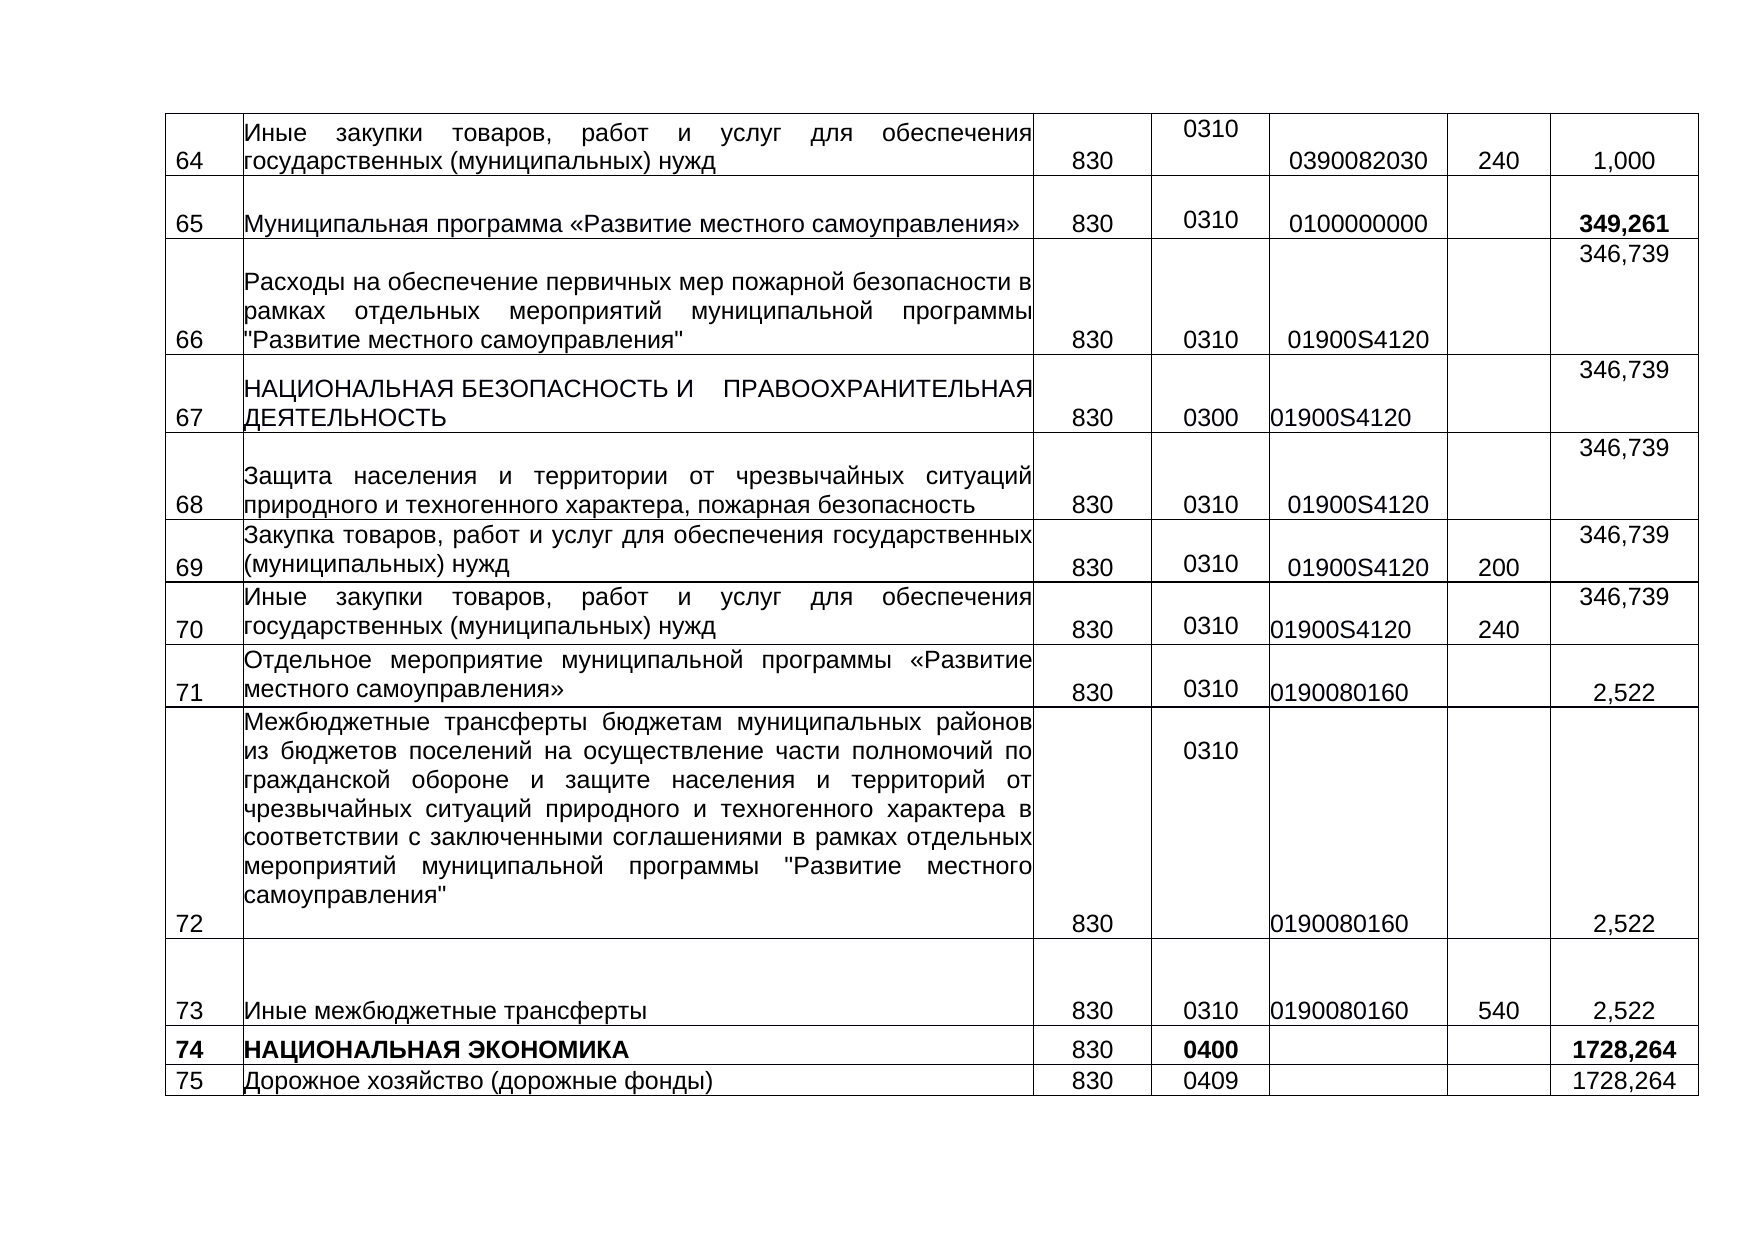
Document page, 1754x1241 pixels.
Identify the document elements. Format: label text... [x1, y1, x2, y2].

table_cell [166, 176, 243, 238]
table_cell [1270, 1065, 1447, 1095]
table_cell 0310 [1152, 114, 1269, 175]
table_cell [1448, 239, 1550, 354]
table_cell 346,739 [1551, 239, 1698, 354]
table_cell Муниципальная программа «Развитие местного самоуправления» [244, 176, 1033, 238]
table_cell [166, 355, 243, 432]
table_cell 830 [1034, 939, 1151, 1025]
table_cell [166, 583, 243, 644]
table_cell 2,522 [1551, 708, 1698, 937]
table_cell [1448, 176, 1550, 238]
table_cell 830 [1034, 433, 1151, 519]
table_cell 01900S4120 [1270, 520, 1447, 581]
table_cell [1448, 433, 1550, 519]
table_cell 830 [1034, 114, 1151, 175]
table_cell [166, 708, 243, 937]
table_cell 0310 [1152, 433, 1269, 519]
table_cell 0190080160 [1270, 708, 1447, 937]
table_cell 0310 [1152, 239, 1269, 354]
table_cell 1728,264 [1551, 1065, 1698, 1095]
table_cell 240 [1448, 114, 1550, 175]
table_cell 346,739 [1551, 433, 1698, 519]
table_cell Расходы на обеспечение первичных мер пожарной безопасности в рамках отдельных мероприятий муниципальной программы "Развитие местного самоуправления" [244, 239, 1033, 354]
table_cell Иные закупки товаров, работ и услуг для обеспечения государственных (муниципальных) нужд [244, 114, 1033, 175]
table_cell Закупка товаров, работ и услуг для обеспечения государственных (муниципальных) нужд [244, 520, 1033, 581]
table_cell 0310 [1152, 939, 1269, 1025]
table_cell 2,522 [1551, 939, 1698, 1025]
table_cell НАЦИОНАЛЬНАЯ ЭКОНОМИКА [244, 1026, 1033, 1064]
table_cell Дорожное хозяйство (дорожные фонды) [244, 1065, 1033, 1095]
table_cell 0310 [1152, 583, 1269, 644]
table_cell [166, 114, 243, 175]
table_cell 0400 [1152, 1026, 1269, 1064]
table_cell [1448, 645, 1550, 706]
table_cell 0190080160 [1270, 645, 1447, 706]
table_cell [1448, 355, 1550, 432]
table_cell Иные межбюджетные трансферты [244, 939, 1033, 1025]
table_cell 346,739 [1551, 583, 1698, 644]
table_cell 0409 [1152, 1065, 1269, 1095]
table_cell 349,261 [1551, 176, 1698, 238]
table_cell 0310 [1152, 708, 1269, 937]
table_cell 240 [1448, 583, 1550, 644]
table_cell 200 [1448, 520, 1550, 581]
table_cell 0310 [1152, 176, 1269, 238]
table_cell [1448, 1026, 1550, 1064]
table_cell 0310 [1152, 520, 1269, 581]
table_cell [1448, 708, 1550, 937]
table_cell [166, 645, 243, 706]
table_cell 830 [1034, 708, 1151, 937]
table_cell [1270, 1026, 1447, 1064]
table_cell 0310 [1152, 645, 1269, 706]
table_cell 01900S4120 [1270, 433, 1447, 519]
table_cell 01900S4120 [1270, 583, 1447, 644]
table_cell Иные закупки товаров, работ и услуг для обеспечения государственных (муниципальных) нужд [244, 583, 1033, 644]
table_cell 830 [1034, 1065, 1151, 1095]
table_cell НАЦИОНАЛЬНАЯ БЕЗОПАСНОСТЬ И ПРАВООХРАНИТЕЛЬНАЯ ДЕЯТЕЛЬНОСТЬ [244, 355, 1033, 432]
table_cell [166, 239, 243, 354]
table_cell [166, 433, 243, 519]
table_cell 830 [1034, 355, 1151, 432]
table_cell [166, 1026, 243, 1064]
table_cell 830 [1034, 239, 1151, 354]
table_cell 830 [1034, 176, 1151, 238]
table_cell 2,522 [1551, 645, 1698, 706]
table_cell 01900S4120 [1270, 239, 1447, 354]
table_cell [166, 939, 243, 1025]
table_cell 01900S4120 [1270, 355, 1447, 432]
table_cell Отдельное мероприятие муниципальной программы «Развитие местного самоуправления» [244, 645, 1033, 706]
table_cell [166, 520, 243, 581]
table_cell 346,739 [1551, 520, 1698, 581]
table_cell 0190080160 [1270, 939, 1447, 1025]
table_cell 0100000000 [1270, 176, 1447, 238]
table_cell 1728,264 [1551, 1026, 1698, 1064]
table_cell 1,000 [1551, 114, 1698, 175]
table_cell Межбюджетные трансферты бюджетам муниципальных районов из бюджетов поселений на осуществление части полномочий по гражданской обороне и защите населения и территорий от чрезвычайных ситуаций природного и техногенного характера в соответствии с заключенными соглашениями в рамках отдельных мероприятий муниципальной программы "Развитие местного самоуправления" [244, 708, 1033, 937]
table_cell 830 [1034, 520, 1151, 581]
table_cell 0300 [1152, 355, 1269, 432]
table_cell 346,739 [1551, 355, 1698, 432]
table_cell 540 [1448, 939, 1550, 1025]
table_cell 0390082030 [1270, 114, 1447, 175]
table_cell [166, 1065, 243, 1095]
table_cell [1448, 1065, 1550, 1095]
table_cell Защита населения и территории от чрезвычайных ситуаций природного и техногенного характера, пожарная безопасность [244, 433, 1033, 519]
table_cell 830 [1034, 583, 1151, 644]
table_cell 830 [1034, 1026, 1151, 1064]
table_cell 830 [1034, 645, 1151, 706]
